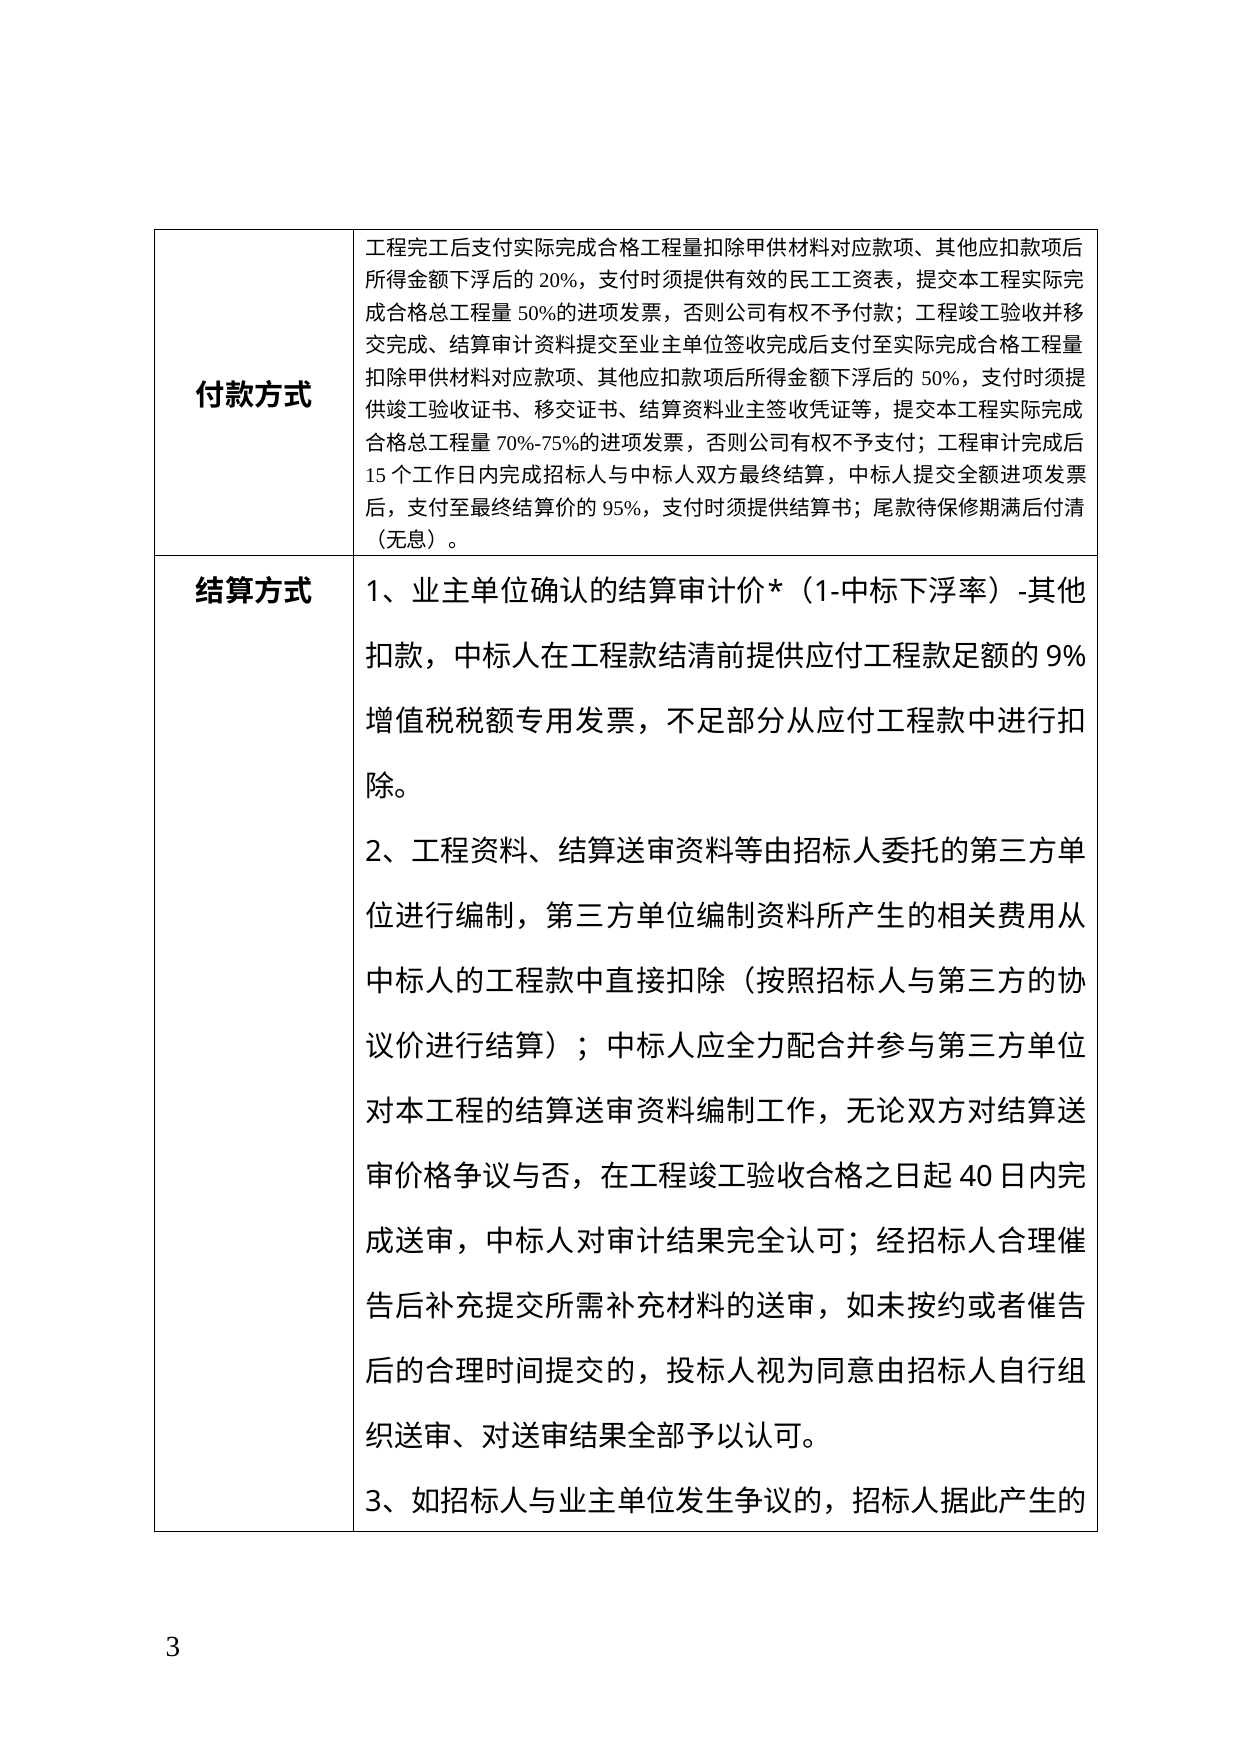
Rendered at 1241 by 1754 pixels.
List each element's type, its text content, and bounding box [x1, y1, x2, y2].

table_cell 付款方式 [155, 230, 353, 555]
table_cell 结算方式 [155, 556, 353, 1531]
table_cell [354, 556, 1097, 1531]
